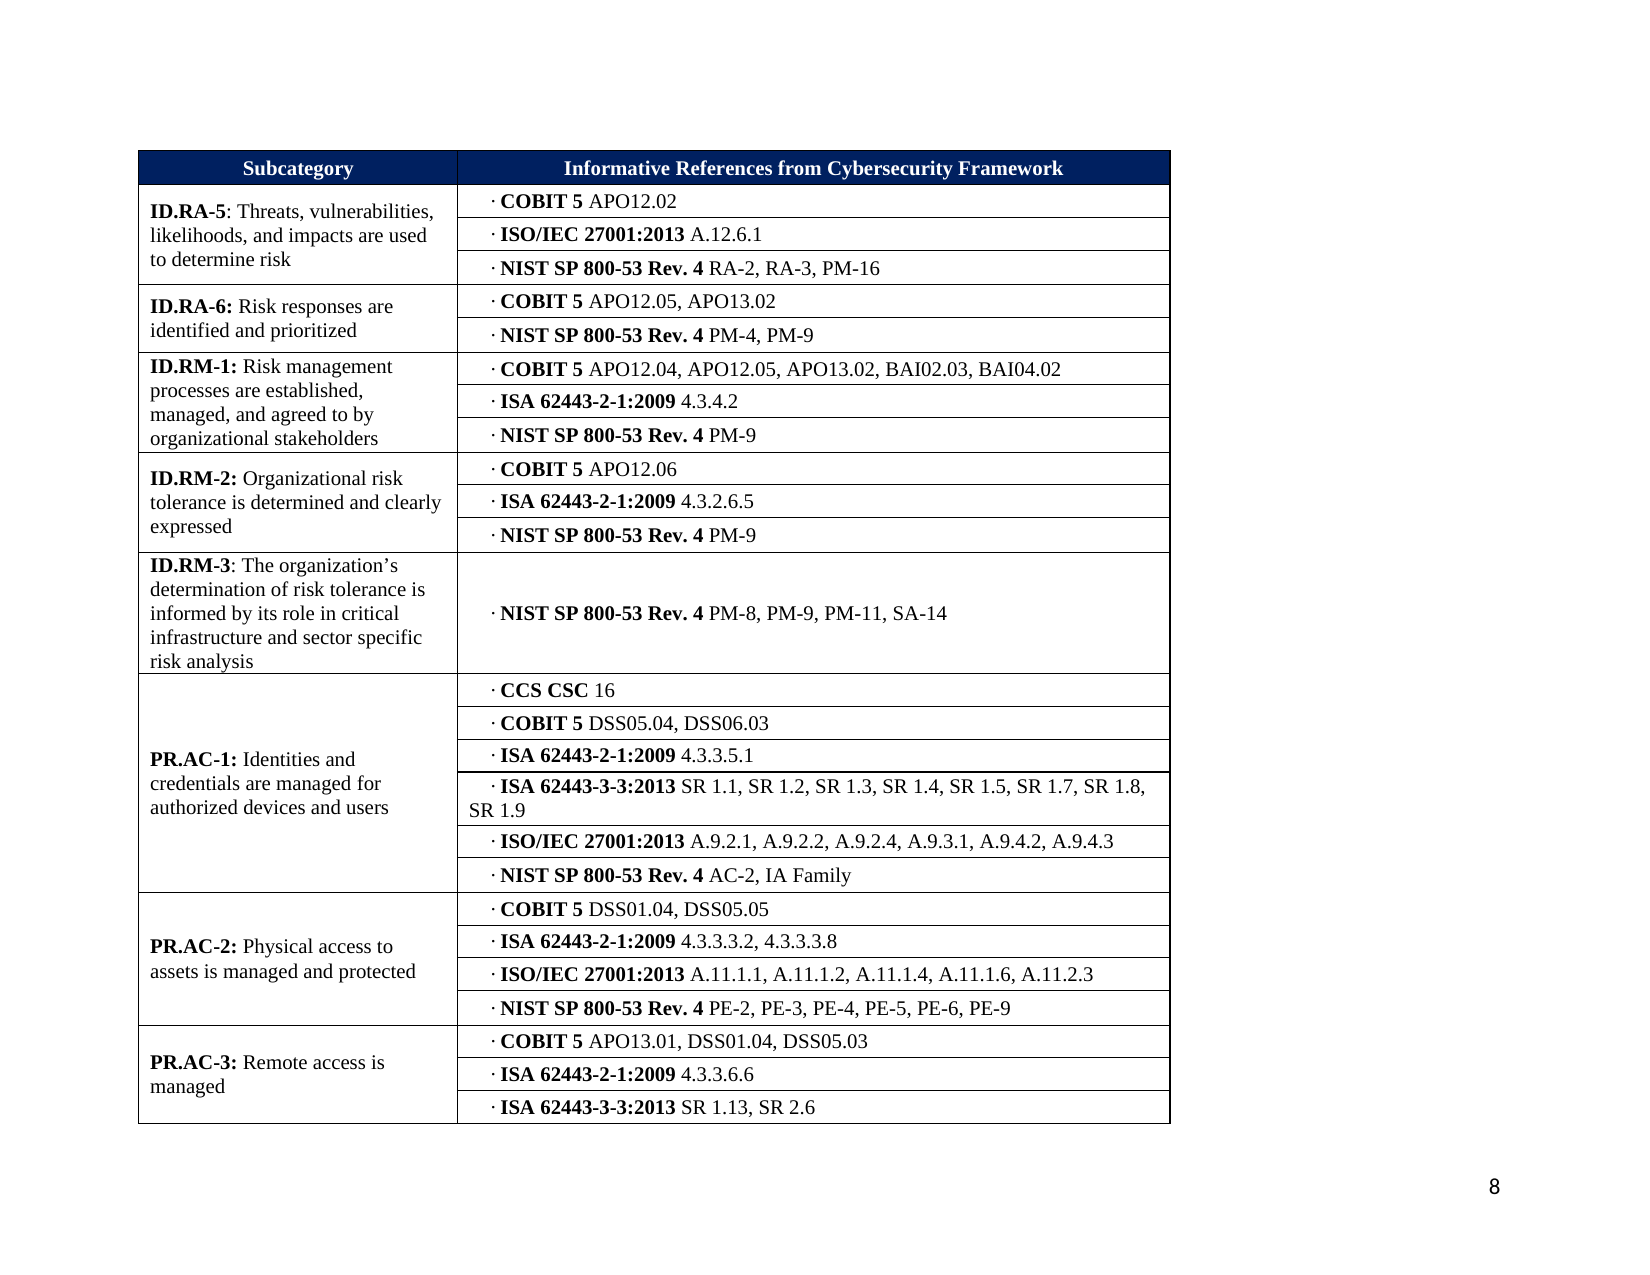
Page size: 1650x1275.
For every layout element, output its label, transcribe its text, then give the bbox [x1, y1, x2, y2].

table_cell ID.RM-3: The organization’s determination of risk tolerance is informed by its role in critical infrastructure and sector specific risk analysis [139, 553, 457, 673]
table_cell PR.AC-2: Physical access to assets is managed and protected [139, 893, 457, 1024]
table_header Informative References from Cybersecurity Framework [458, 151, 1169, 184]
table_cell · CCS CSC 16 [458, 674, 1169, 706]
table_cell · ISO/IEC 27001:2013 A.11.1.1, A.11.1.2, A.11.1.4, A.11.1.6, A.11.2.3 [458, 958, 1169, 990]
table_cell · ISA 62443-2-1:2009 4.3.4.2 [458, 385, 1169, 417]
table_cell · NIST SP 800-53 Rev. 4 PE-2, PE-3, PE-4, PE-5, PE-6, PE-9 [458, 991, 1169, 1024]
table_cell ID.RM-2: Organizational risk tolerance is determined and clearly expressed [139, 453, 457, 552]
table_cell · ISO/IEC 27001:2013 A.12.6.1 [458, 218, 1169, 250]
table_cell PR.AC-1: Identities and credentials are managed for authorized devices and users [139, 674, 457, 892]
table_cell PR.AC-3: Remote access is managed [139, 1026, 457, 1123]
table_cell · COBIT 5 APO12.04, APO12.05, APO13.02, BAI02.03, BAI04.02 [458, 353, 1169, 384]
table_cell · ISA 62443-2-1:2009 4.3.3.6.6 [458, 1058, 1169, 1090]
table_cell · ISA 62443-3-3:2013 SR 1.1, SR 1.2, SR 1.3, SR 1.4, SR 1.5, SR 1.7, SR 1.8, SR 1.9 [458, 773, 1169, 824]
table_cell ID.RA-6: Risk responses are identified and prioritized [139, 285, 457, 352]
table_cell · COBIT 5 DSS05.04, DSS06.03 [458, 707, 1169, 738]
table_header Subcategory [139, 151, 457, 184]
table_cell ID.RA-5: Threats, vulnerabilities, likelihoods, and impacts are used to determine risk [139, 185, 457, 284]
table_cell · COBIT 5 APO12.02 [458, 185, 1169, 217]
table_cell · NIST SP 800-53 Rev. 4 PM-4, PM-9 [458, 318, 1169, 352]
table_cell ID.RM-1: Risk management processes are established, managed, and agreed to by organizational stakeholders [139, 353, 457, 452]
table_cell · COBIT 5 APO12.06 [458, 453, 1169, 484]
table_cell · NIST SP 800-53 Rev. 4 RA-2, RA-3, PM-16 [458, 251, 1169, 284]
table_cell · ISA 62443-2-1:2009 4.3.2.6.5 [458, 485, 1169, 517]
table_cell · NIST SP 800-53 Rev. 4 PM-9 [458, 418, 1169, 452]
table_cell · COBIT 5 APO12.05, APO13.02 [458, 285, 1169, 317]
table_cell · NIST SP 800-53 Rev. 4 PM-9 [458, 518, 1169, 552]
table_cell · ISA 62443-2-1:2009 4.3.3.3.2, 4.3.3.3.8 [458, 926, 1169, 957]
table_cell · NIST SP 800-53 Rev. 4 AC-2, IA Family [458, 858, 1169, 892]
table_cell · COBIT 5 DSS01.04, DSS05.05 [458, 893, 1169, 924]
table_cell · COBIT 5 APO13.01, DSS01.04, DSS05.03 [458, 1026, 1169, 1057]
table_cell · ISO/IEC 27001:2013 A.9.2.1, A.9.2.2, A.9.2.4, A.9.3.1, A.9.4.2, A.9.4.3 [458, 826, 1169, 857]
table_cell · NIST SP 800-53 Rev. 4 PM-8, PM-9, PM-11, SA-14 [458, 553, 1169, 673]
table_cell · ISA 62443-3-3:2013 SR 1.13, SR 2.6 [458, 1091, 1169, 1123]
table_cell · ISA 62443-2-1:2009 4.3.3.5.1 [458, 740, 1169, 771]
